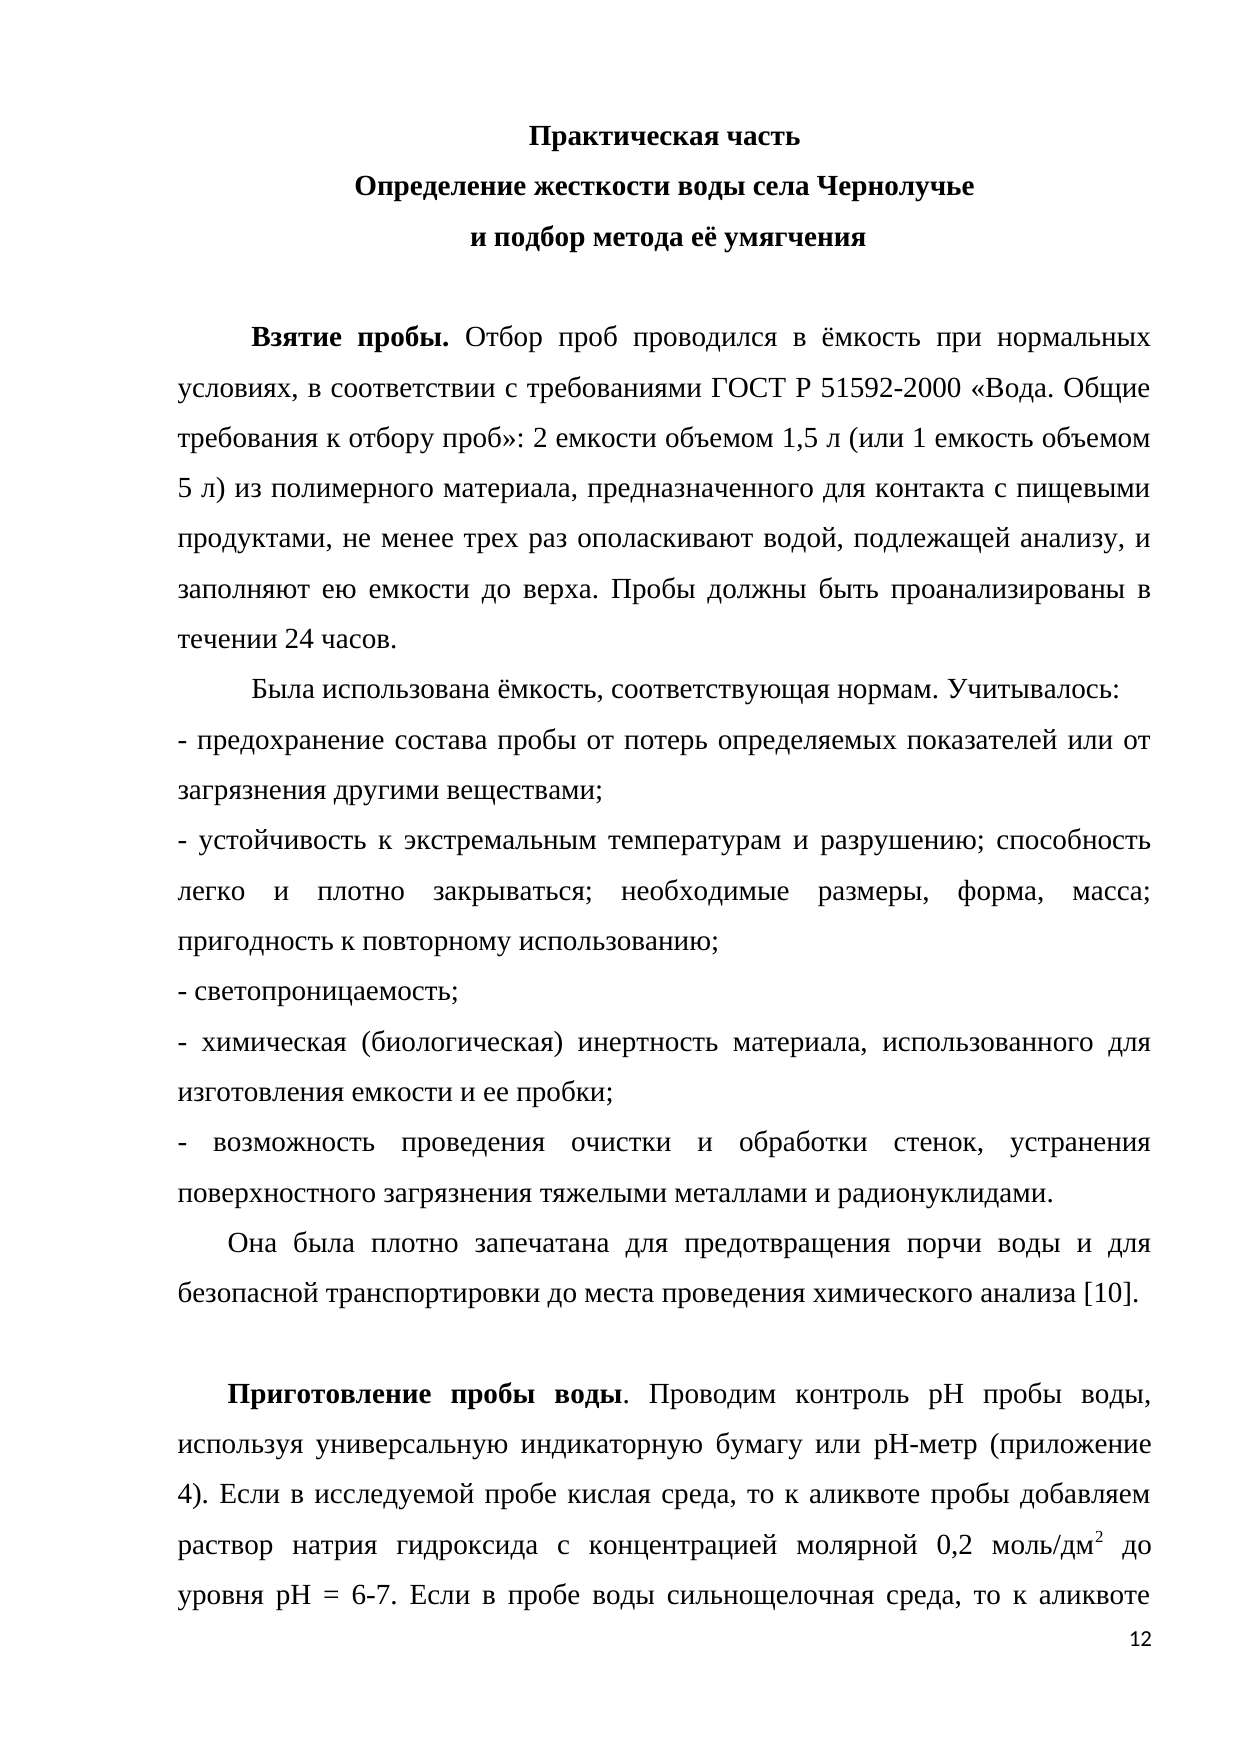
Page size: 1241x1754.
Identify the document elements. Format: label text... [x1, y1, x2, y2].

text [177, 1376, 1152, 1611]
text Практическая часть [177, 118, 1152, 152]
text - предохранение состава пробы от потерь определяемых показателей или от загрязнения другими веществами; [177, 722, 1152, 806]
text - химическая (биологическая) инертность материала, использованного для изготовления емкости и ее пробки; [177, 1024, 1152, 1108]
text и подбор метода её умягчения [177, 219, 1152, 252]
text - устойчивость к экстремальным температурам и разрушению; способность легко и плотно закрываться; необходимые размеры, форма, масса; пригодность к повторному использованию; [177, 822, 1152, 957]
text - возможность проведения очистки и обработки стенок, устранения поверхностного загрязнения тяжелыми металлами и радионуклидами. [177, 1124, 1152, 1208]
text Она была плотно запечатана для предотвращения порчи воды и для безопасной транспортировки до места проведения химического анализа [10]. [177, 1225, 1152, 1309]
text - светопроницаемость; [177, 973, 1152, 1007]
text Взятие пробы. Отбор проб проводился в ёмкость при нормальных условиях, в соответствии с требованиями ГОСТ Р 51592-2000 «Вода. Общие требования к отбору проб»: 2 емкости объемом 1,5 л (или 1 емкость объемом 5 л) из полимерного материала, предназначенного для контакта с пищевыми продуктами, не менее трех раз ополаскивают водой, подлежащей анализу, и заполняют ею емкости до верха. Пробы должны быть проанализированы в течении 24 часов. [177, 319, 1152, 655]
text Определение жесткости воды села Чернолучье [177, 168, 1152, 202]
text Была использована ёмкость, соответствующая нормам. Учитывалось: [177, 672, 1152, 705]
